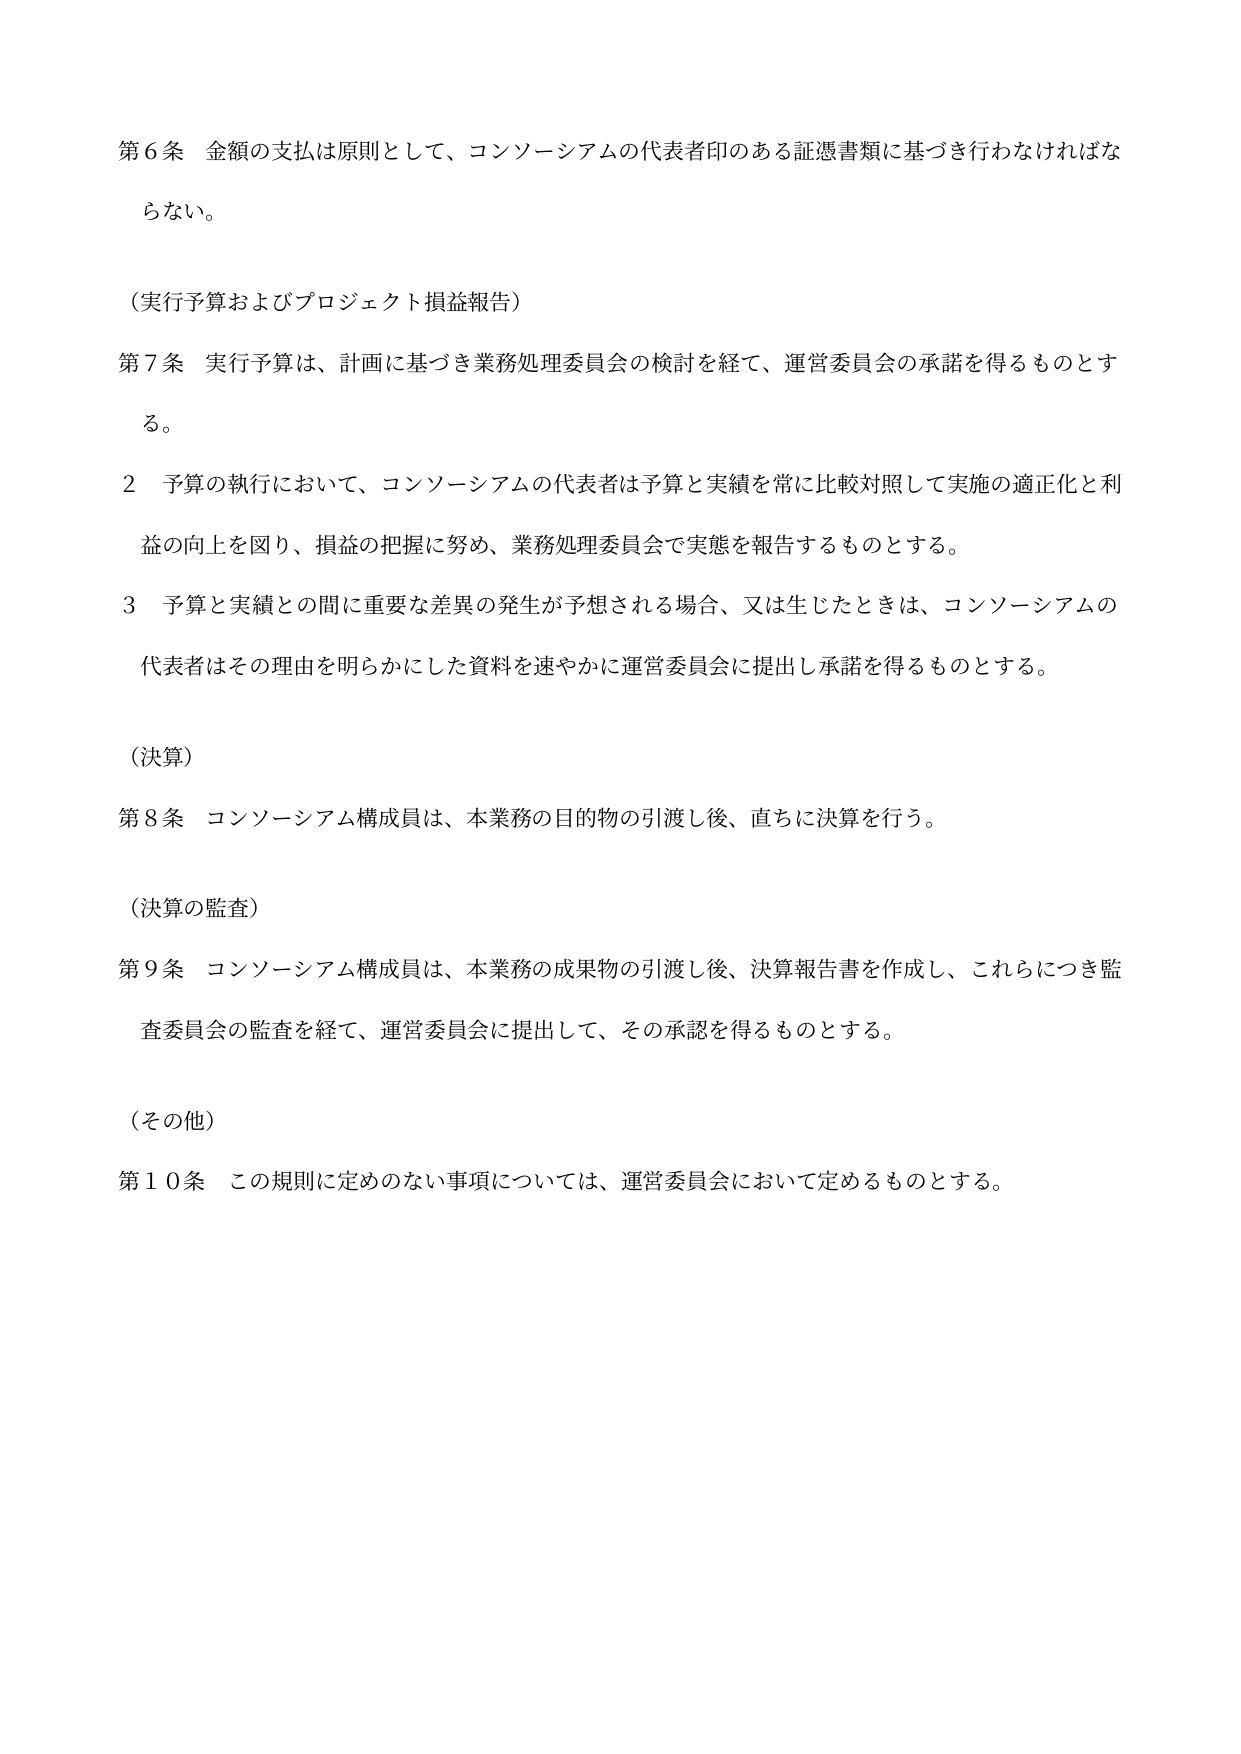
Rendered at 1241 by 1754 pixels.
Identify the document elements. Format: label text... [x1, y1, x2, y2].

text ３ 予算と実績との間に重要な差異の発生が予想される場合、又は生じたときは、コンソーシアムの代表者はその理由を明らかにした資料を速やかに運営委員会に提出し承諾を得るものとする。 [118, 574, 1122, 695]
text 第９条 コンソーシアム構成員は、本業務の成果物の引渡し後、決算報告書を作成し、これらにつき監査委員会の監査を経て、運営委員会に提出して、その承認を得るものとする。 [118, 938, 1122, 1059]
text （その他） [118, 1089, 1122, 1150]
text 第１０条 この規則に定めのない事項については、運営委員会において定めるものとする。 [118, 1150, 1122, 1211]
text 第６条 金額の支払は原則として、コンソーシアムの代表者印のある証憑書類に基づき行わなければならない。 [118, 119, 1122, 241]
text 第８条 コンソーシアム構成員は、本業務の目的物の引渡し後、直ちに決算を行う。 [118, 786, 1122, 847]
text ２ 予算の執行において、コンソーシアムの代表者は予算と実績を常に比較対照して実施の適正化と利益の向上を図り、損益の把握に努め、業務処理委員会で実態を報告するものとする。 [118, 453, 1122, 574]
text （決算） [118, 726, 1122, 786]
text （実行予算およびプロジェクト損益報告） [118, 271, 1122, 331]
text （決算の監査） [118, 877, 1122, 938]
text 第７条 実行予算は、計画に基づき業務処理委員会の検討を経て、運営委員会の承諾を得るものとする。 [118, 331, 1122, 453]
